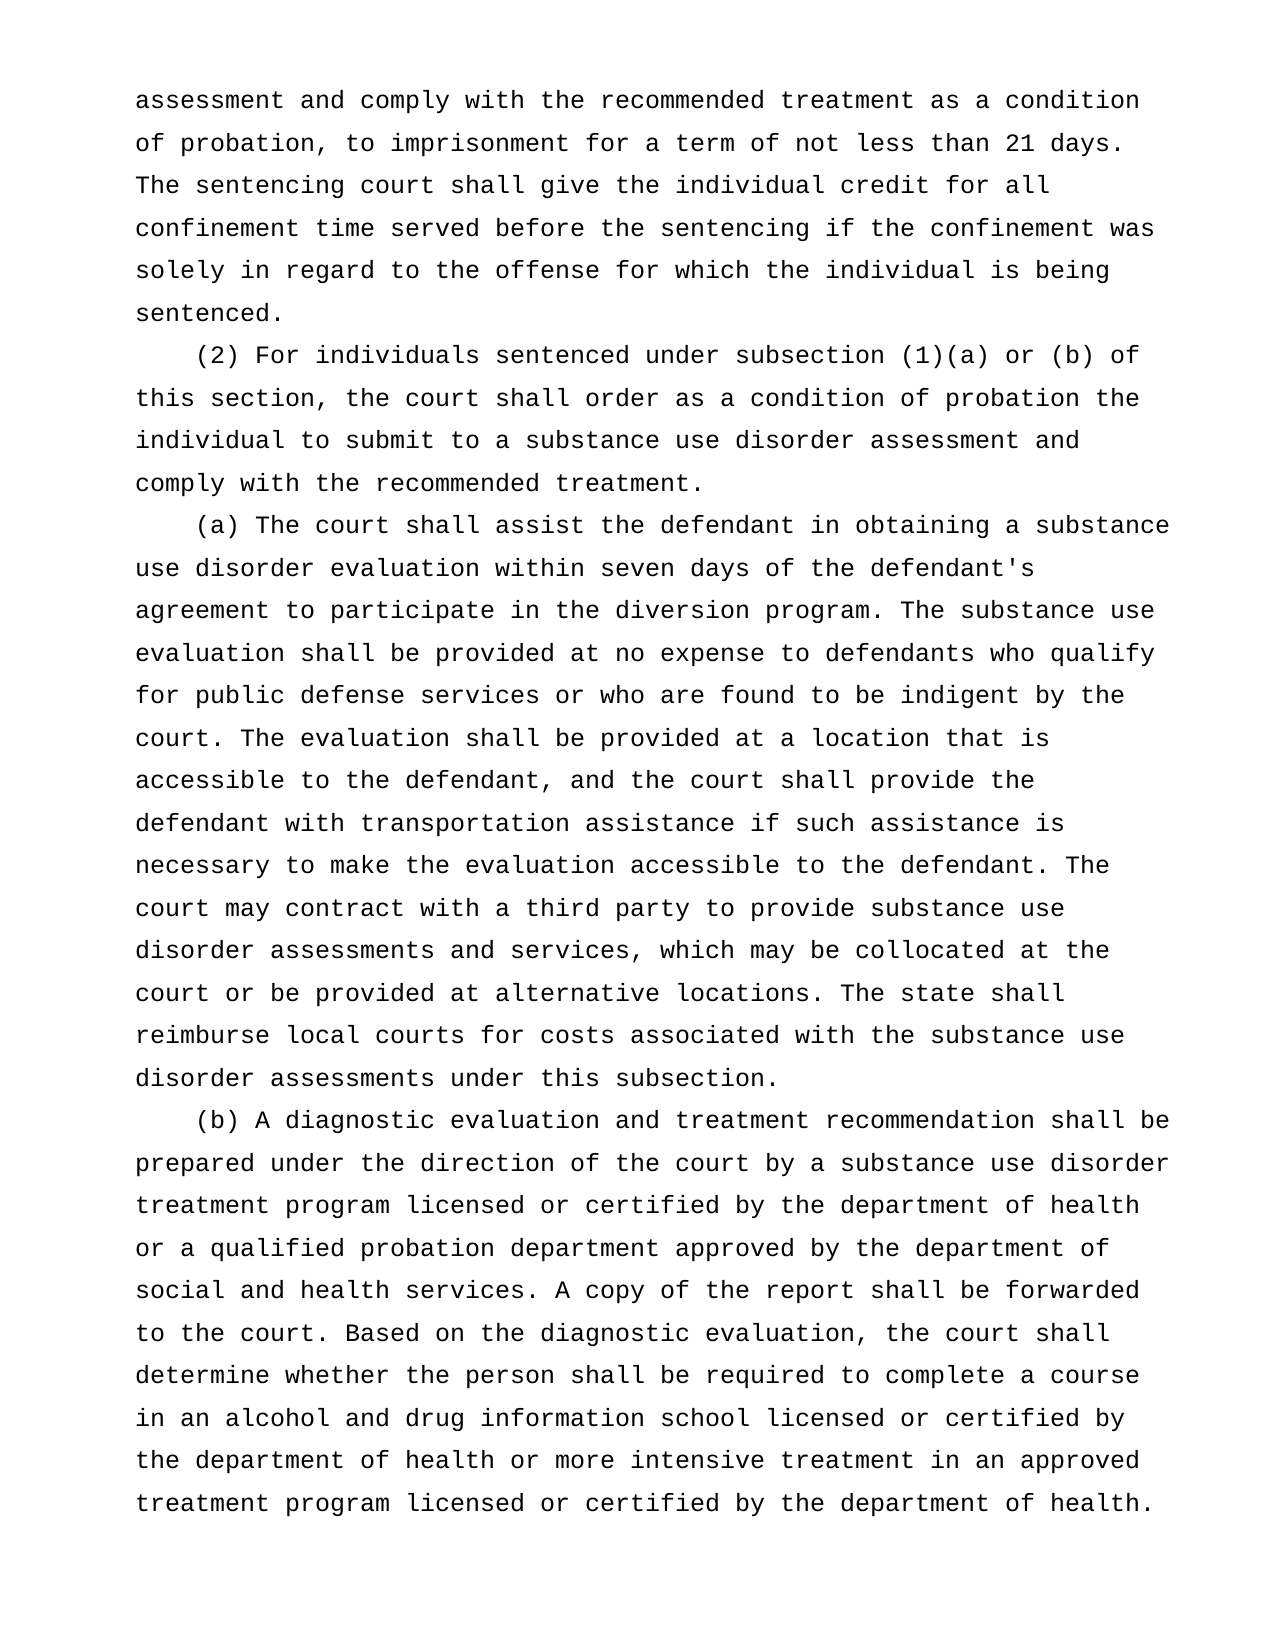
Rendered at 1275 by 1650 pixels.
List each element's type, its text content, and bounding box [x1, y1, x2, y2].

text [135, 75, 1170, 330]
text (b) A diagnostic evaluation and treatment recommendation shall be prepared under the direction of the court by a substance use disorder treatment program licensed or certified by the department of health or a qualified probation department approved by the department of social and health services. A copy of the report shall be forwarded to the court. Based on the diagnostic evaluation, the court shall determine whether the person shall be required to complete a course in an alcohol and drug information school licensed or certified by the department of health or more intensive treatment in an approved treatment program licensed or certified by the department of health. [135, 1095, 1170, 1520]
text (a) The court shall assist the defendant in obtaining a substance use disorder evaluation within seven days of the defendant's agreement to participate in the diversion program. The substance use evaluation shall be provided at no expense to defendants who qualify for public defense services or who are found to be indigent by the court. The evaluation shall be provided at a location that is accessible to the defendant, and the court shall provide the defendant with transportation assistance if such assistance is necessary to make the evaluation accessible to the defendant. The court may contract with a third party to provide substance use disorder assessments and services, which may be collocated at the court or be provided at alternative locations. The state shall reimburse local courts for costs associated with the substance use disorder assessments under this subsection. [135, 500, 1170, 1095]
text (2) For individuals sentenced under subsection (1)(a) or (b) of this section, the court shall order as a condition of probation the individual to submit to a substance use disorder assessment and comply with the recommended treatment. [135, 330, 1170, 500]
